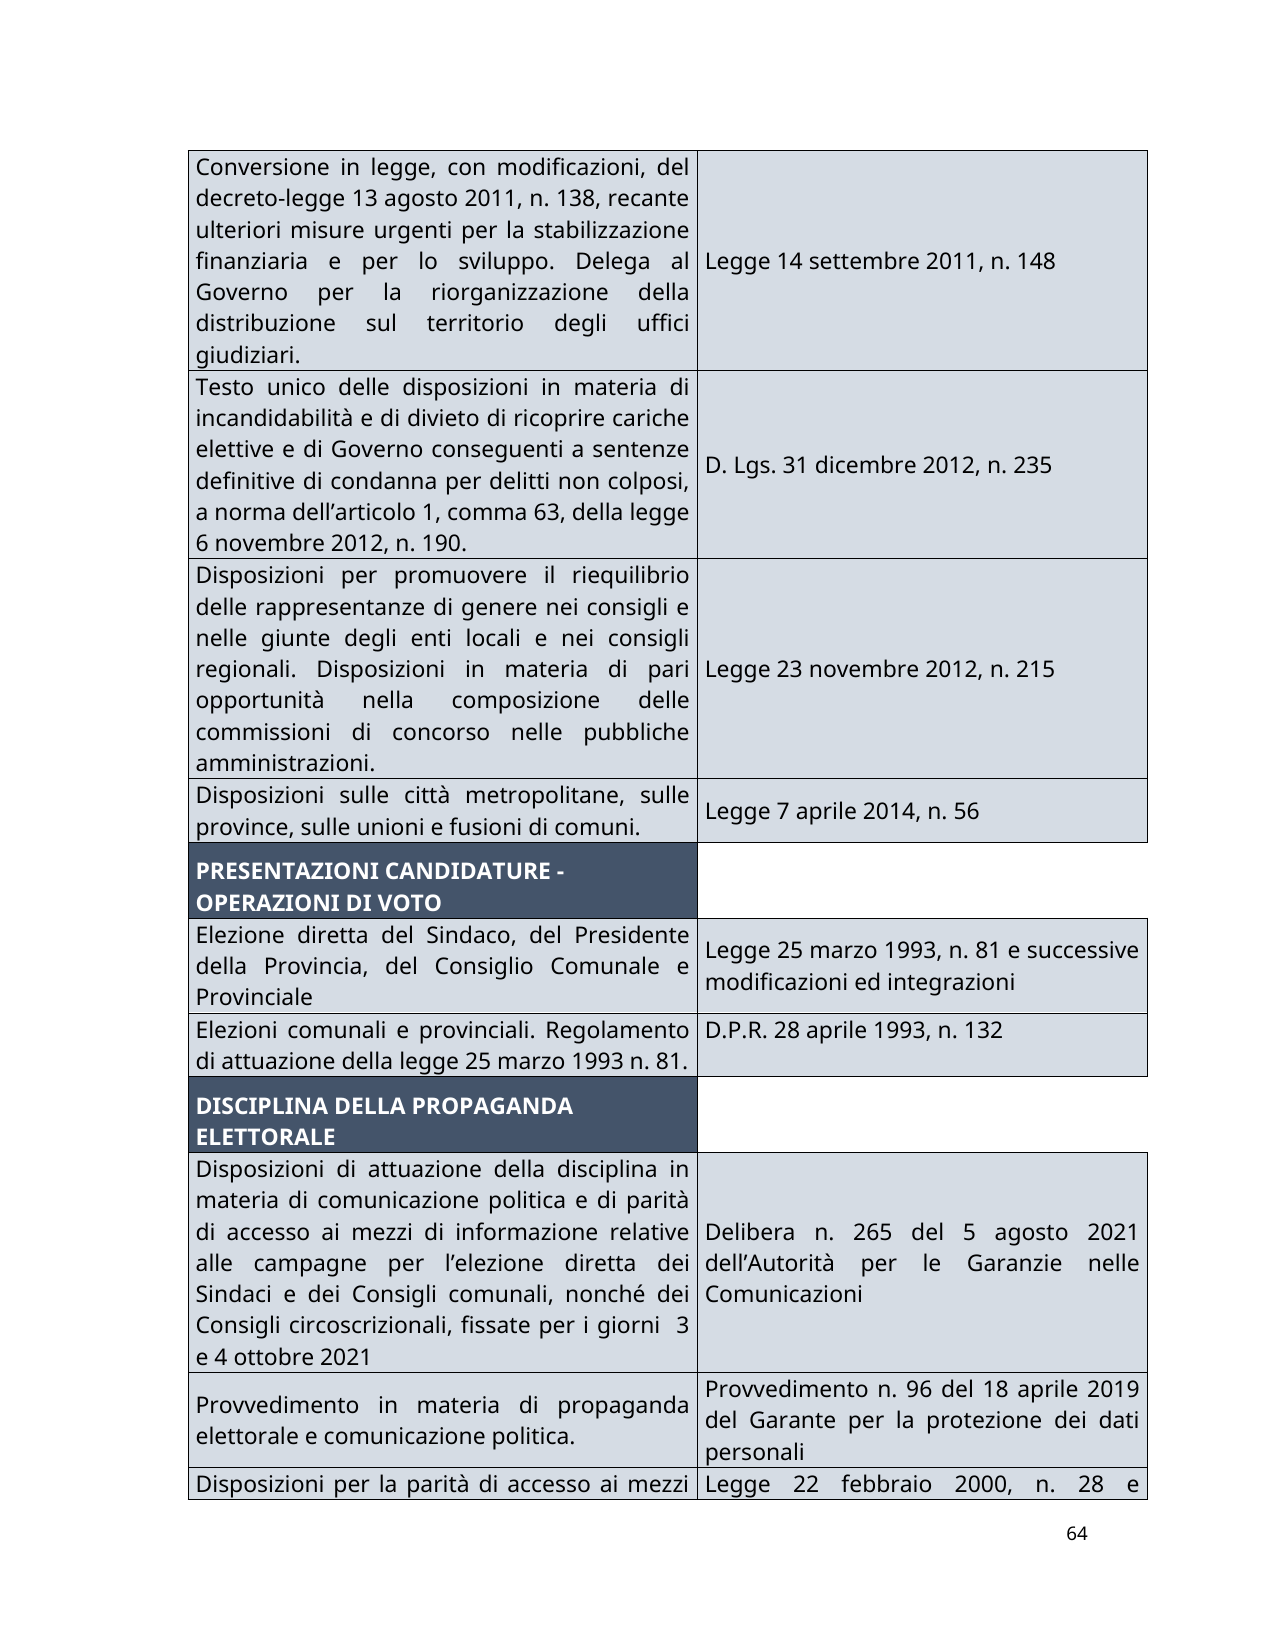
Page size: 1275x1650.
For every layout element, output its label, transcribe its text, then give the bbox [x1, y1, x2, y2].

table_cell D. Lgs. 31 dicembre 2012, n. 235 [698, 371, 1147, 558]
table_cell Legge 23 novembre 2012, n. 215 [698, 559, 1147, 778]
table_cell PRESENTAZIONI CANDIDATURE - OPERAZIONI DI VOTO [189, 843, 697, 918]
table_cell Provvedimento in materia di propaganda elettorale e comunicazione politica. [189, 1373, 697, 1467]
table_cell Legge 25 marzo 1993, n. 81 e successive modificazioni ed integrazioni [698, 919, 1147, 1012]
table_cell Delibera n. 265 del 5 agosto 2021 dell’Autorità per le Garanzie nelle Comunicazioni [698, 1153, 1147, 1372]
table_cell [698, 1468, 1147, 1499]
table_cell Legge 7 aprile 2014, n. 56 [698, 779, 1147, 842]
table_cell D.P.R. 28 aprile 1993, n. 132 [698, 1014, 1147, 1076]
table_cell Conversione in legge, con modificazioni, del decreto-legge 13 agosto 2011, n. 138, recante ulteriori misure urgenti per la stabilizzazione finanziaria e per lo sviluppo. Delega al Governo per la riorganizzazione della distribuzione sul territorio degli uffici giudiziari. [189, 151, 697, 370]
table_cell Testo unico delle disposizioni in materia di incandidabilità e di divieto di ricoprire cariche elettive e di Governo conseguenti a sentenze definitive di condanna per delitti non colposi, a norma dell’articolo 1, comma 63, della legge 6 novembre 2012, n. 190. [189, 371, 697, 558]
table_cell Provvedimento n. 96 del 18 aprile 2019 del Garante per la protezione dei dati personali [698, 1373, 1147, 1467]
table_cell Disposizioni per promuovere il riequilibrio delle rappresentanze di genere nei consigli e nelle giunte degli enti locali e nei consigli regionali. Disposizioni in materia di pari opportunità nella composizione delle commissioni di concorso nelle pubbliche amministrazioni. [189, 559, 697, 778]
table_cell Elezione diretta del Sindaco, del Presidente della Provincia, del Consiglio Comunale e Provinciale [189, 919, 697, 1012]
table_cell Disposizioni sulle città metropolitane, sulle province, sulle unioni e fusioni di comuni. [189, 779, 697, 842]
table_cell Disposizioni di attuazione della disciplina in materia di comunicazione politica e di parità di accesso ai mezzi di informazione relative alle campagne per l’elezione diretta dei Sindaci e dei Consigli comunali, nonché dei Consigli circoscrizionali, fissate per i giorni 3 e 4 ottobre 2021 [189, 1153, 697, 1372]
table_cell DISCIPLINA DELLA PROPAGANDA ELETTORALE [189, 1077, 697, 1152]
table_cell Legge 14 settembre 2011, n. 148 [698, 151, 1147, 370]
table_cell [189, 1468, 697, 1499]
table_cell Elezioni comunali e provinciali. Regolamento di attuazione della legge 25 marzo 1993 n. 81. [189, 1014, 697, 1076]
